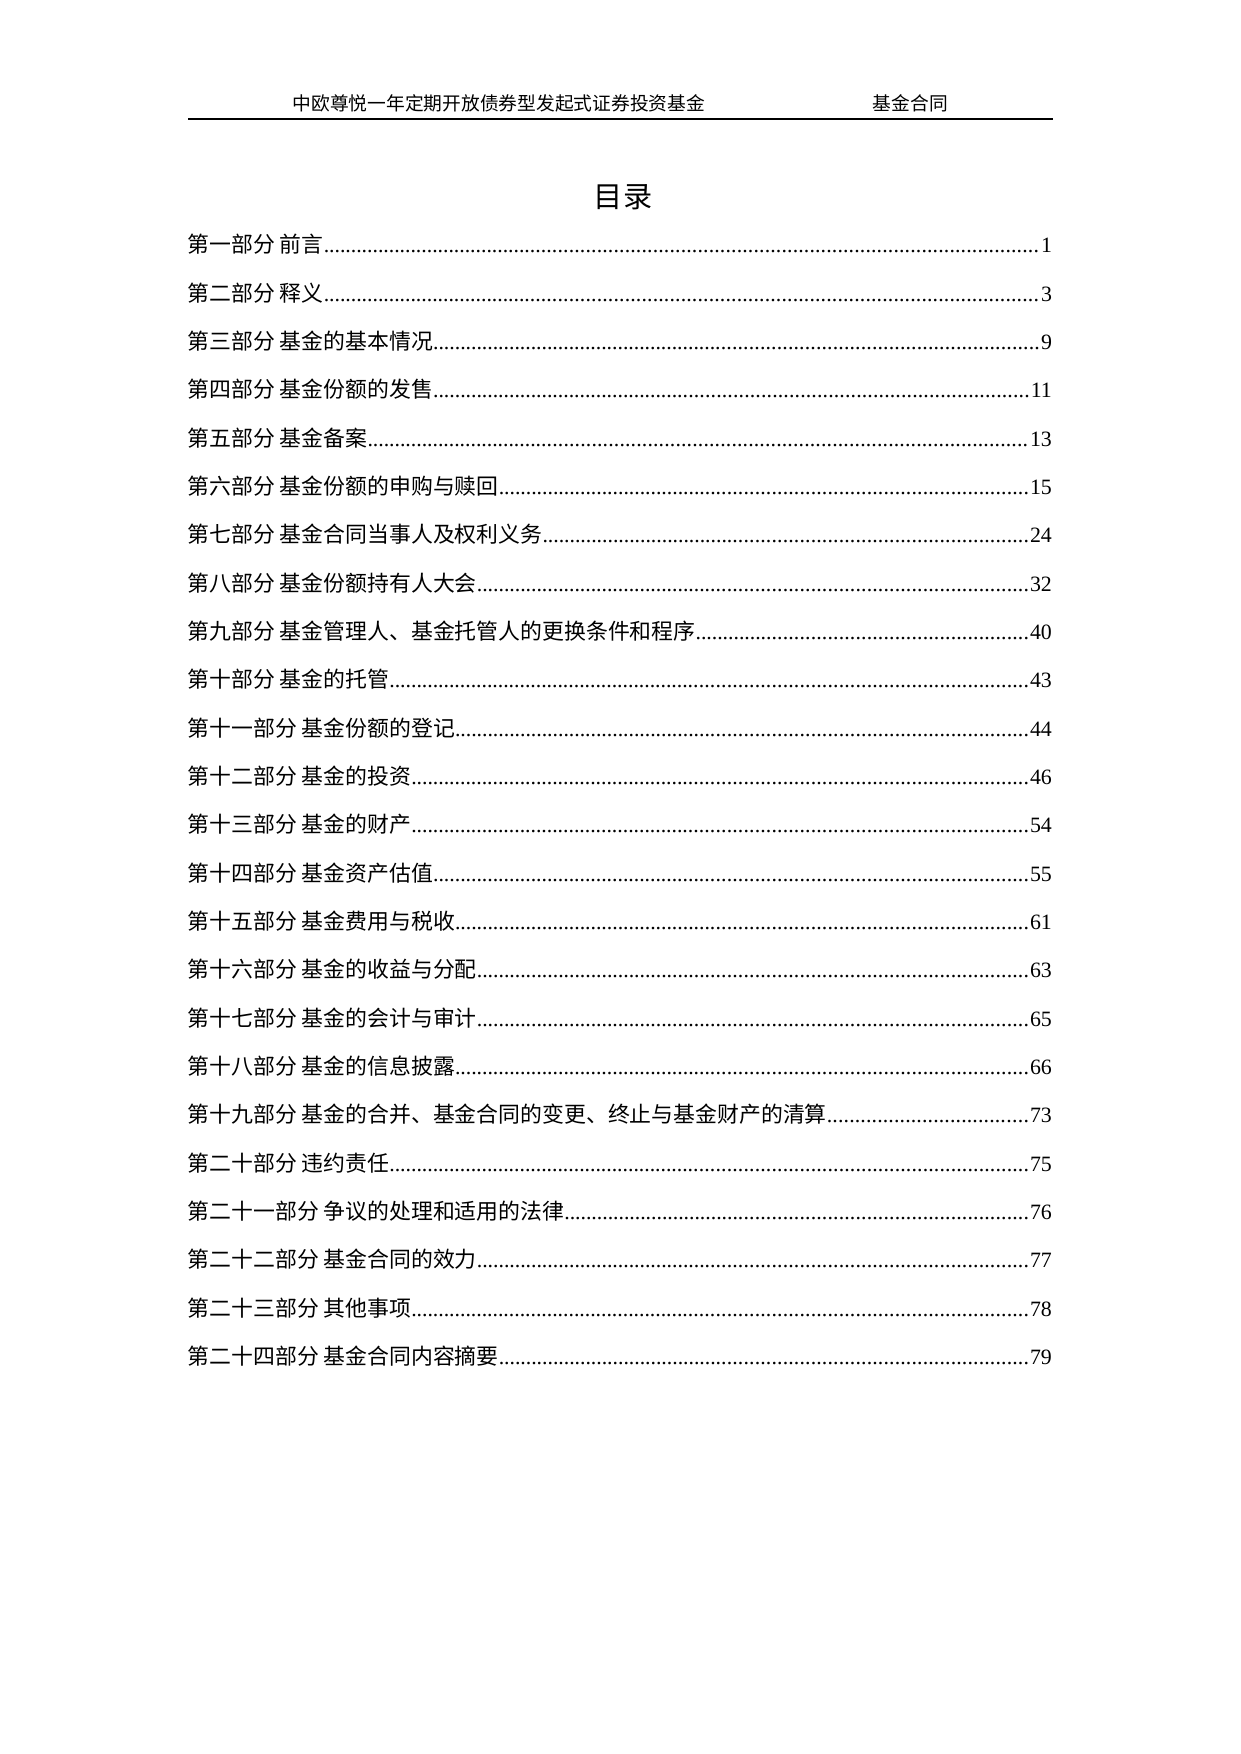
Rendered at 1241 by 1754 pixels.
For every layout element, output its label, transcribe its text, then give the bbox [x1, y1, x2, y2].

text 第九部分 基金管理人、基金托管人的更换条件和程序 40 [187, 614, 1053, 646]
text 第十一部分 基金份额的登记 44 [187, 710, 1053, 743]
text 第五部分 基金备案 13 [187, 420, 1053, 453]
text 第八部分 基金份额持有人大会 32 [187, 565, 1053, 598]
text 目录 [187, 162, 1053, 227]
text 第二部分 释义 3 [187, 275, 1053, 308]
text 第一部分 前言 1 [187, 227, 1053, 259]
text 第二十四部分 基金合同内容摘要 79 [187, 1339, 1053, 1371]
text 第十九部分 基金的合并、基金合同的变更、终止与基金财产的清算 73 [187, 1097, 1053, 1129]
text 第二十三部分 其他事项 78 [187, 1290, 1053, 1323]
text 第十三部分 基金的财产 54 [187, 807, 1053, 839]
text 第七部分 基金合同当事人及权利义务 24 [187, 517, 1053, 549]
text 第十四部分 基金资产估值 55 [187, 855, 1053, 888]
text 第二十二部分 基金合同的效力 77 [187, 1242, 1053, 1274]
text 第十八部分 基金的信息披露 66 [187, 1049, 1053, 1081]
text 第二十部分 违约责任 75 [187, 1145, 1053, 1178]
text 第十七部分 基金的会计与审计 65 [187, 1000, 1053, 1033]
text 第十六部分 基金的收益与分配 63 [187, 952, 1053, 984]
text 第六部分 基金份额的申购与赎回 15 [187, 469, 1053, 501]
text 第三部分 基金的基本情况 9 [187, 324, 1053, 356]
text 第十部分 基金的托管 43 [187, 662, 1053, 694]
text 第十五部分 基金费用与税收 61 [187, 904, 1053, 936]
text 第四部分 基金份额的发售 11 [187, 372, 1053, 404]
text 第十二部分 基金的投资 46 [187, 759, 1053, 791]
text 第二十一部分 争议的处理和适用的法律 76 [187, 1194, 1053, 1226]
